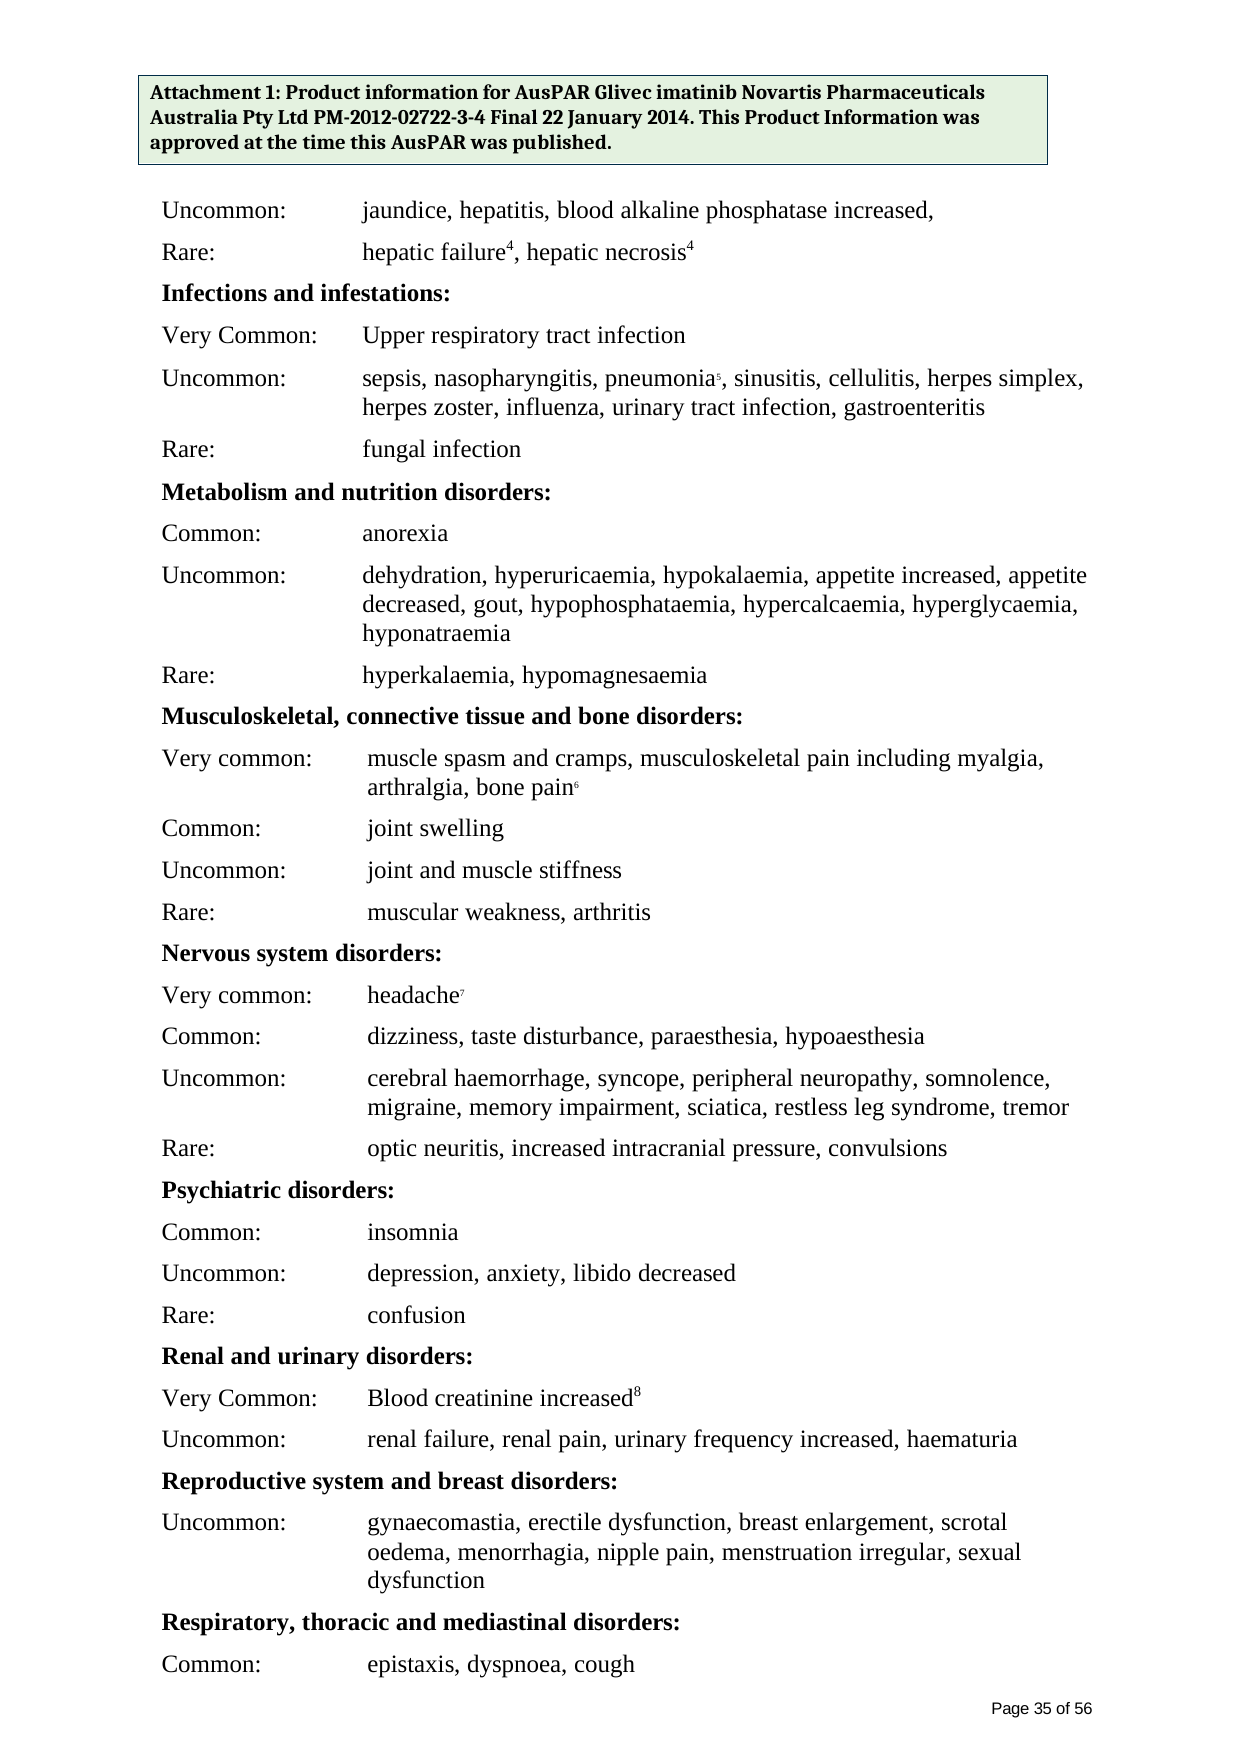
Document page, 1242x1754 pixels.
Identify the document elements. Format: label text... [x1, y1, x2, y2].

table_cell Common: [150, 1210, 356, 1252]
table_cell Respiratory, thoracic and mediastinal disorders: [150, 1601, 1100, 1642]
table_cell hyperkalaemia, hypomagnesaemia [351, 653, 1100, 695]
table_cell joint and muscle stiffness [356, 849, 1100, 890]
table_cell Rare: [150, 1127, 356, 1168]
table_cell fungal infection [351, 427, 1100, 470]
table_cell Very common: [150, 736, 356, 807]
table_cell renal failure, renal pain, urinary frequency increased, haematuria [356, 1418, 1100, 1459]
table_cell Metabolism and nutrition disorders: [150, 470, 1100, 512]
table_cell confusion [356, 1293, 1100, 1335]
table_cell Common: [150, 807, 356, 848]
table_cell Uncommon: [150, 357, 351, 427]
table_cell headache7 [356, 973, 1100, 1015]
table_cell Psychiatric disorders: [150, 1169, 1100, 1210]
table_cell hepatic failure4, hepatic necrosis4 [351, 230, 1100, 272]
table_cell Rare: [150, 890, 356, 932]
table_cell insomnia [356, 1210, 1100, 1252]
table_cell Rare: [150, 653, 351, 695]
table_cell Uncommon: [150, 849, 356, 890]
table_cell Upper respiratory tract infection [351, 313, 1100, 357]
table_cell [356, 1642, 1100, 1678]
table_cell Nervous system disorders: [150, 932, 1105, 973]
table_cell optic neuritis, increased intracranial pressure, convulsions [356, 1127, 1100, 1168]
table_cell Rare: [150, 230, 351, 272]
table_cell Rare: [150, 427, 351, 470]
table_cell Reproductive system and breast disorders: [150, 1460, 1100, 1501]
table_cell depression, anxiety, libido decreased [356, 1252, 1100, 1293]
table_cell muscular weakness, arthritis [356, 890, 1100, 932]
table_cell gynaecomastia, erectile dysfunction, breast enlargement, scrotal oedema, menorrhagia, nipple pain, menstruation irregular, sexual dysfunction [356, 1501, 1100, 1601]
table_cell Very Common: [150, 313, 351, 357]
table_cell Common: [150, 512, 351, 553]
table_cell Uncommon: [150, 554, 351, 653]
table_cell Uncommon: [150, 1056, 356, 1127]
table_cell joint swelling [356, 807, 1100, 848]
table_cell Infections and infestations: [150, 272, 1100, 313]
table_cell Blood creatinine increased8 [356, 1376, 1100, 1418]
table_cell Very common: [150, 973, 356, 1015]
table_cell jaundice, hepatitis, blood alkaline phosphatase increased, [351, 189, 1100, 230]
table_cell Common: [150, 1642, 356, 1678]
table_cell Musculoskeletal, connective tissue and bone disorders: [150, 695, 1100, 736]
table_cell anorexia [351, 512, 1100, 553]
table_cell dizziness, taste disturbance, paraesthesia, hypoaesthesia [356, 1015, 1100, 1056]
table_cell Renal and urinary disorders: [150, 1335, 1100, 1376]
table_cell Uncommon: [150, 189, 351, 230]
table_cell Uncommon: [150, 1501, 356, 1601]
table_cell Common: [150, 1015, 356, 1056]
table_cell Very Common: [150, 1376, 356, 1418]
table_cell dehydration, hyperuricaemia, hypokalaemia, appetite increased, appetite decreased, gout, hypophosphataemia, hypercalcaemia, hyperglycaemia, hyponatraemia [351, 554, 1100, 653]
table_cell Uncommon: [150, 1252, 356, 1293]
table_cell Uncommon: [150, 1418, 356, 1459]
table_cell Rare: [150, 1293, 356, 1335]
table_cell muscle spasm and cramps, musculoskeletal pain including myalgia, arthralgia, bone pain6 [356, 736, 1100, 807]
table_cell cerebral haemorrhage, syncope, peripheral neuropathy, somnolence, migraine, memory impairment, sciatica, restless leg syndrome, tremor [356, 1056, 1100, 1127]
table_cell sepsis, nasopharyngitis, pneumonia5, sinusitis, cellulitis, herpes simplex, herpes zoster, influenza, urinary tract infection, gastroenteritis [351, 357, 1100, 427]
